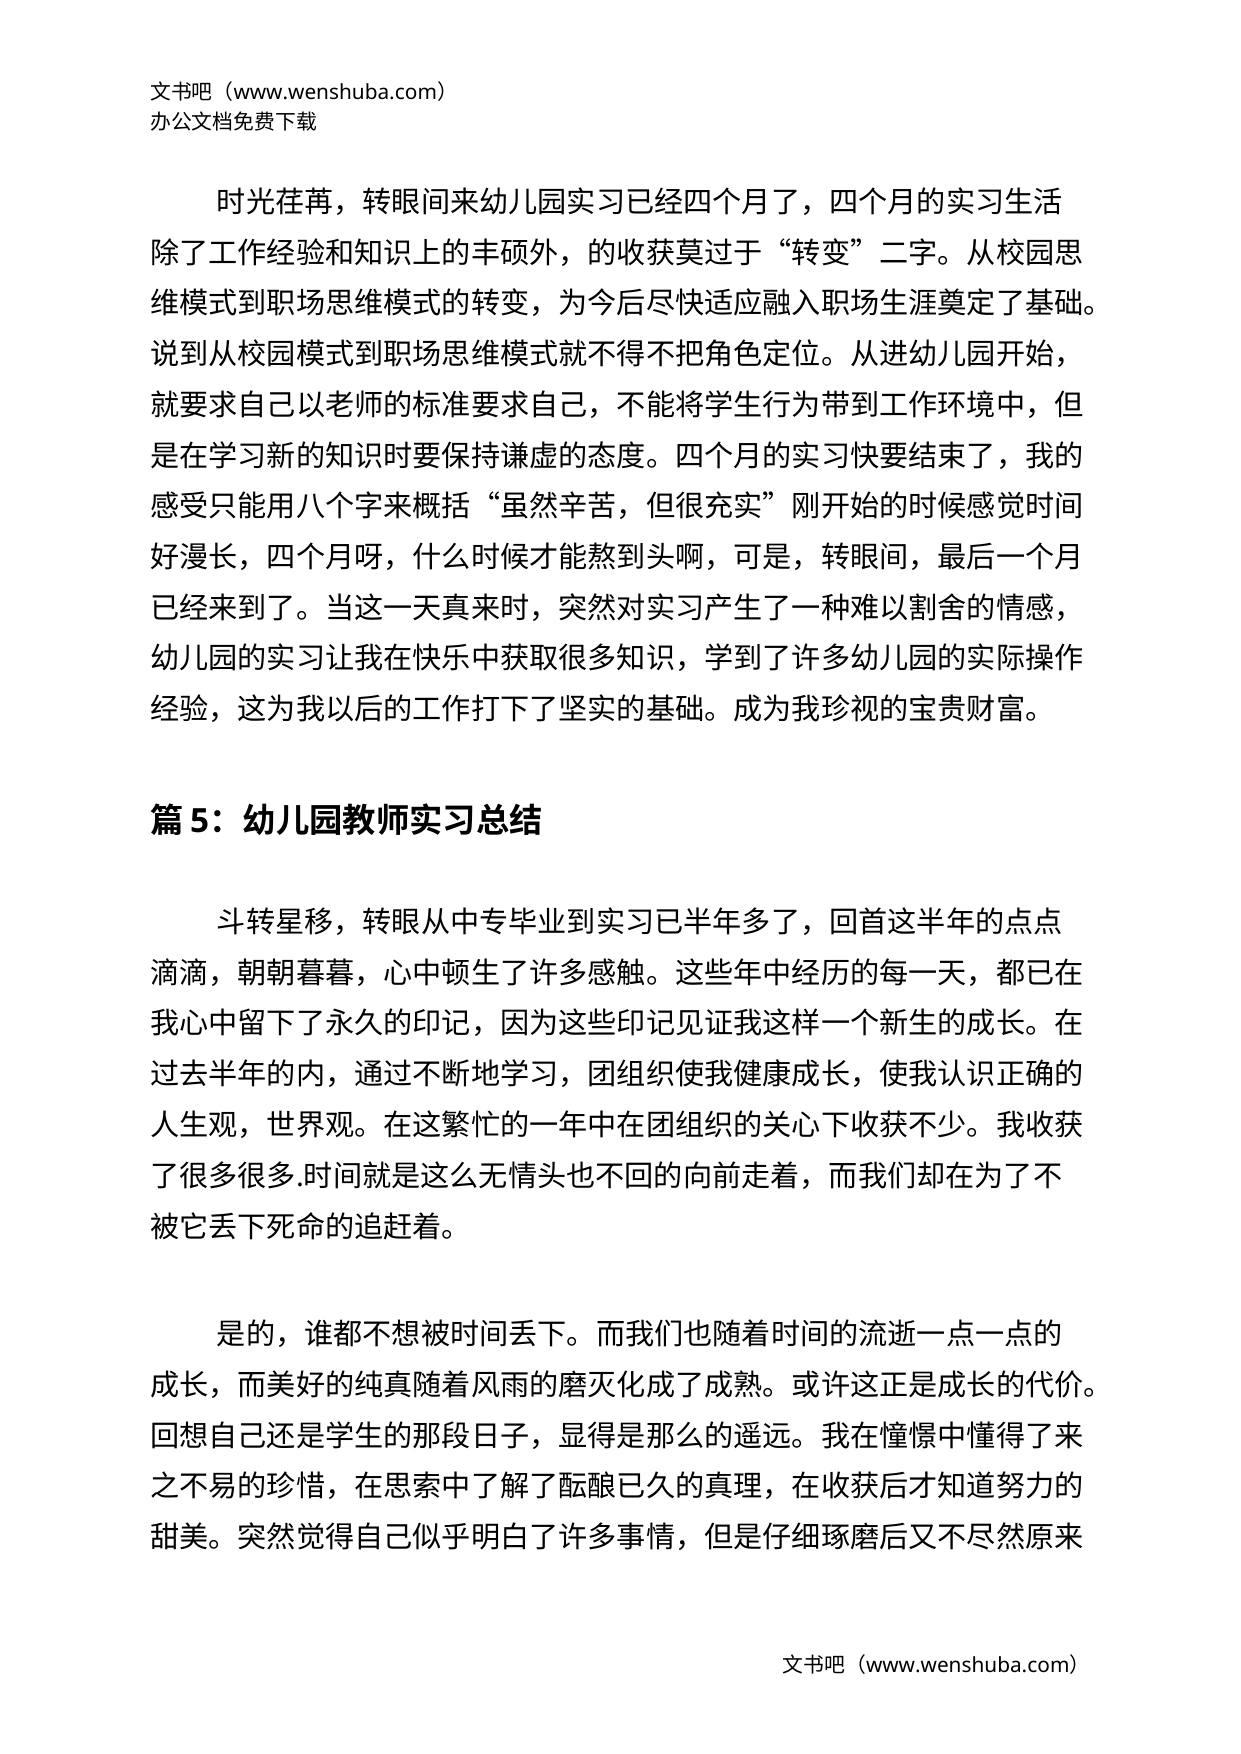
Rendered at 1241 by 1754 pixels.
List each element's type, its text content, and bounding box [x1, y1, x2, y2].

text 篇5：幼儿园教师实习总结 [150, 793, 1090, 842]
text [150, 1311, 1090, 1556]
text 时光荏苒，转眼间来幼儿园实习已经四个月了，四个月的实习生活除了工作经验和知识上的丰硕外，的收获莫过于“转变”二字。从校园思维模式到职场思维模式的转变，为今后尽快适应融入职场生涯奠定了基础。说到从校园模式到职场思维模式就不得不把角色定位。从进幼儿园开始，就要求自己以老师的标准要求自己，不能将学生行为带到工作环境中，但是在学习新的知识时要保持谦虚的态度。四个月的实习快要结束了，我的感受只能用八个字来概括“虽然辛苦，但很充实”刚开始的时候感觉时间好漫长，四个月呀，什么时候才能熬到头啊，可是，转眼间，最后一个月已经来到了。当这一天真来时，突然对实习产生了一种难以割舍的情感，幼儿园的实习让我在快乐中获取很多知识，学到了许多幼儿园的实际操作经验，这为我以后的工作打下了坚实的基础。成为我珍视的宝贵财富。 [150, 178, 1090, 728]
text 斗转星移，转眼从中专毕业到实习已半年多了，回首这半年的点点滴滴，朝朝暮暮，心中顿生了许多感触。这些年中经历的每一天，都已在我心中留下了永久的印记，因为这些印记见证我这样一个新生的成长。在过去半年的内，通过不断地学习，团组织使我健康成长，使我认识正确的人生观，世界观。在这繁忙的一年中在团组织的关心下收获不少。我收获了很多很多.时间就是这么无情头也不回的向前走着，而我们却在为了不被它丢下死命的追赶着。 [150, 899, 1090, 1245]
